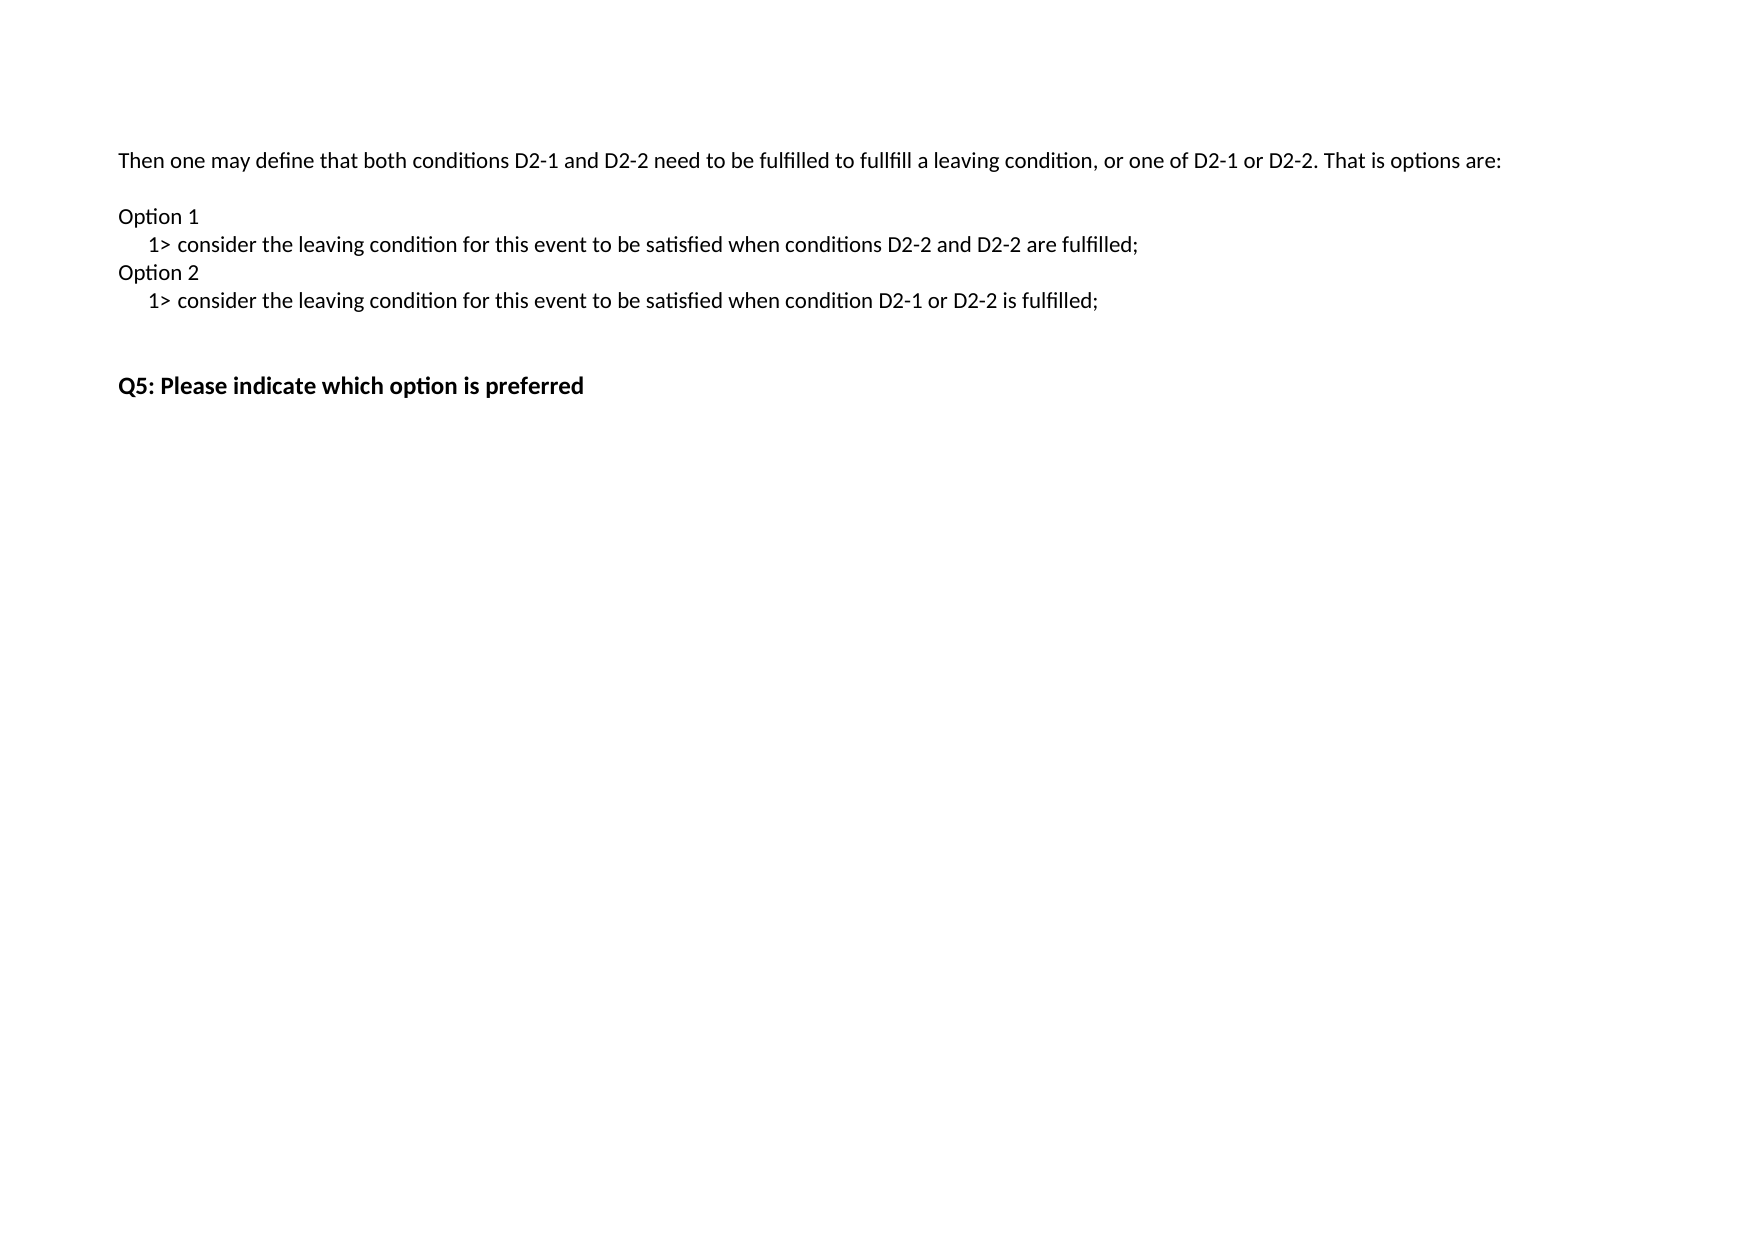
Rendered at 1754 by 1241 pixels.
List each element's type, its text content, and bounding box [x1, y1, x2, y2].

text Then one may define that both conditions D2-1 and D2-2 need to be fulfilled to fullfill a leaving condition, or one of D2-1 or D2-2. That is options are: [118, 146, 1606, 174]
text 1> consider the leaving condition for this event to be satisfied when condition D2-1 or D2-2 is fulfilled; [148, 286, 1606, 314]
text Option 2 [118, 258, 1606, 286]
text Option 1 [118, 202, 1606, 230]
text 1> consider the leaving condition for this event to be satisfied when conditions D2-2 and D2-2 are fulfilled; [148, 230, 1606, 258]
text Q5: Please indicate which option is preferred [118, 370, 1606, 401]
